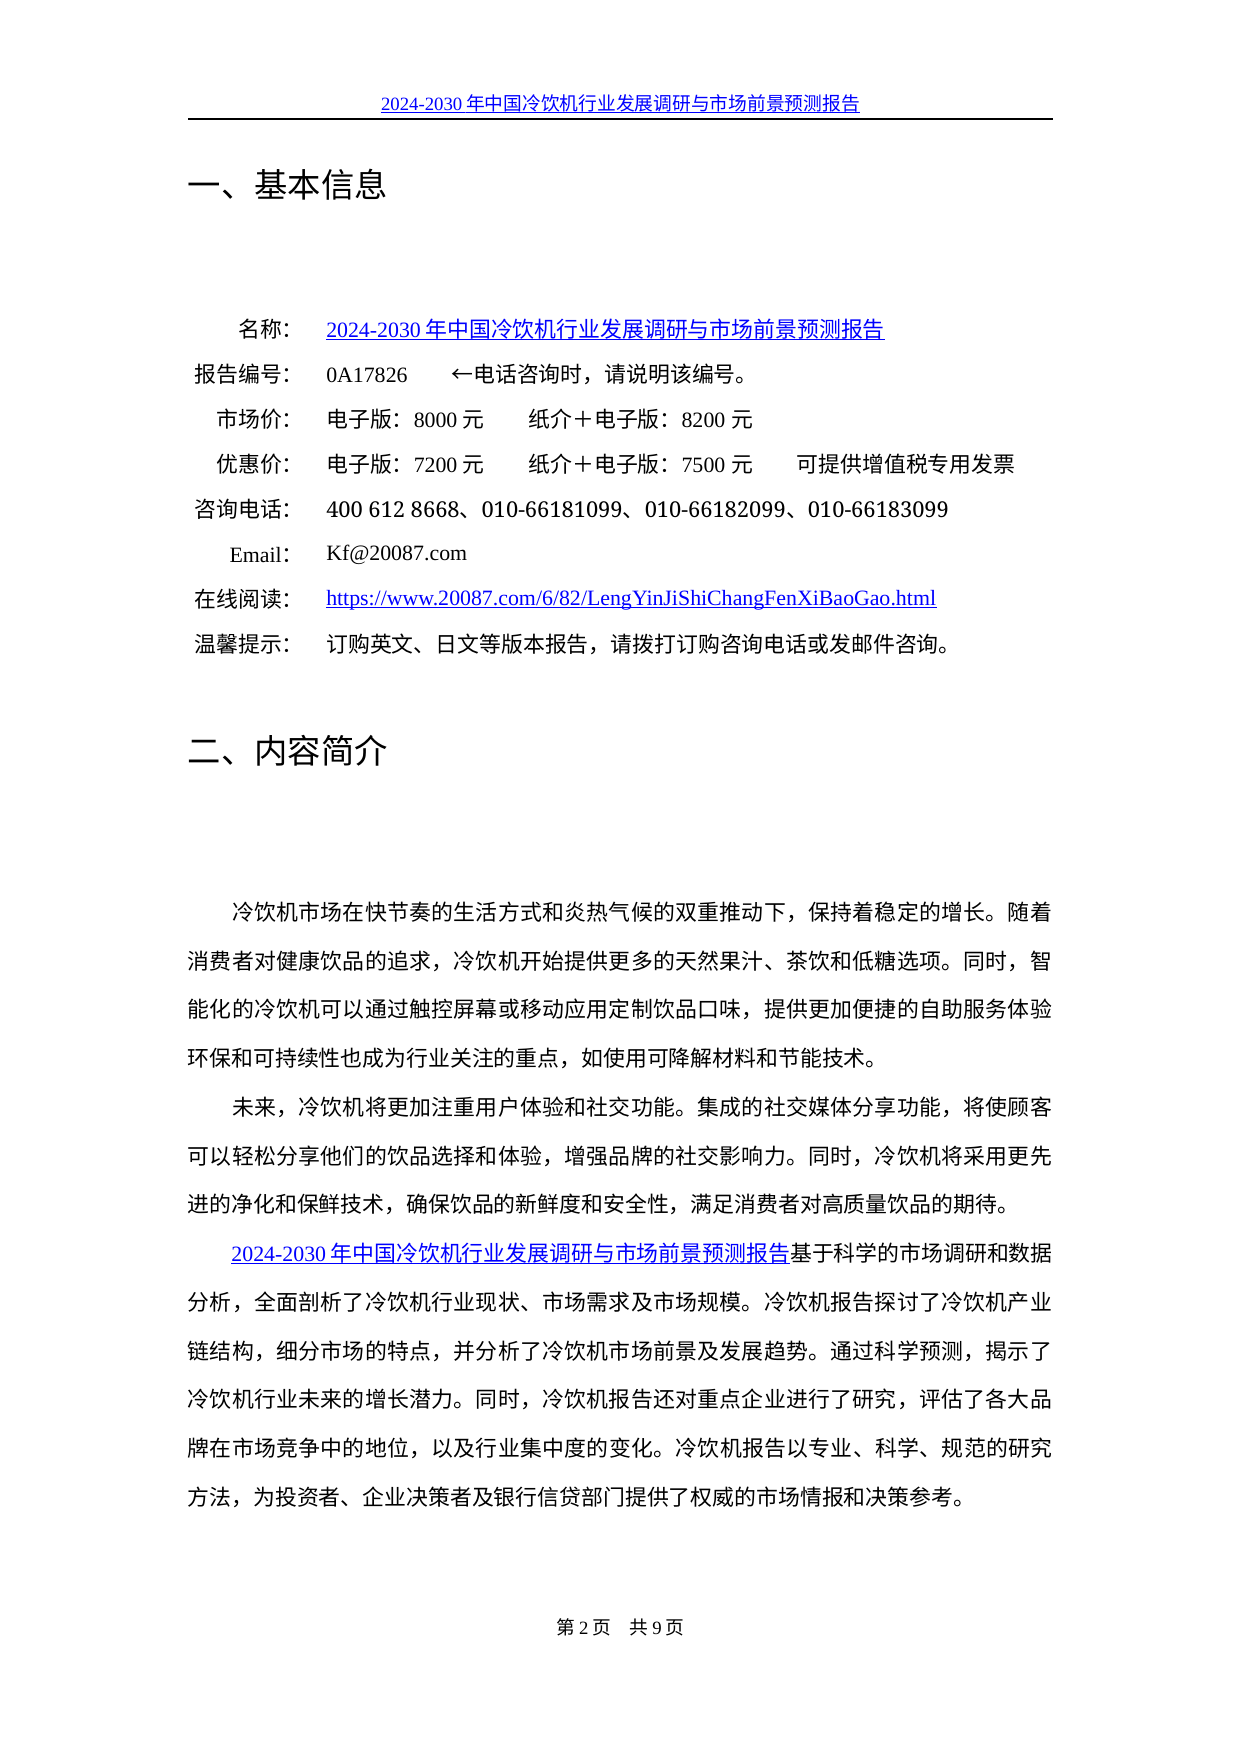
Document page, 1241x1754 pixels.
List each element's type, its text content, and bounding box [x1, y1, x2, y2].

table_cell Email： [167, 537, 315, 582]
table_cell 0A17826 ←电话咨询时，请说明该编号。 [315, 357, 1073, 402]
table_cell 温馨提示： [167, 627, 315, 672]
title 二、内容简介 [187, 717, 1053, 782]
table_cell [315, 582, 1073, 627]
table_cell 市场价： [167, 402, 315, 447]
table_cell 电子版：8000 元 纸介＋电子版：8200 元 [315, 402, 1073, 447]
table_header 2024-2030年中国冷饮机行业发展调研与市场前景预测报告 [315, 312, 1073, 357]
title 一、基本信息 [187, 150, 1053, 215]
table_cell 电子版：7200 元 纸介＋电子版：7500 元 可提供增值税专用发票 [315, 447, 1073, 492]
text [187, 894, 1053, 1512]
table_cell 在线阅读： [167, 582, 315, 627]
table_cell 报告编号： [167, 357, 315, 402]
table_cell 咨询电话： [167, 492, 315, 537]
table_cell 优惠价： [167, 447, 315, 492]
table_cell Kf@20087.com [315, 537, 1073, 582]
table_cell 订购英文、日文等版本报告，请拨打订购咨询电话或发邮件咨询。 [315, 627, 1073, 672]
table_header 名称： [167, 312, 315, 357]
table_cell 400 612 8668、010-66181099、010-66182099、010-66183099 [315, 492, 1073, 537]
